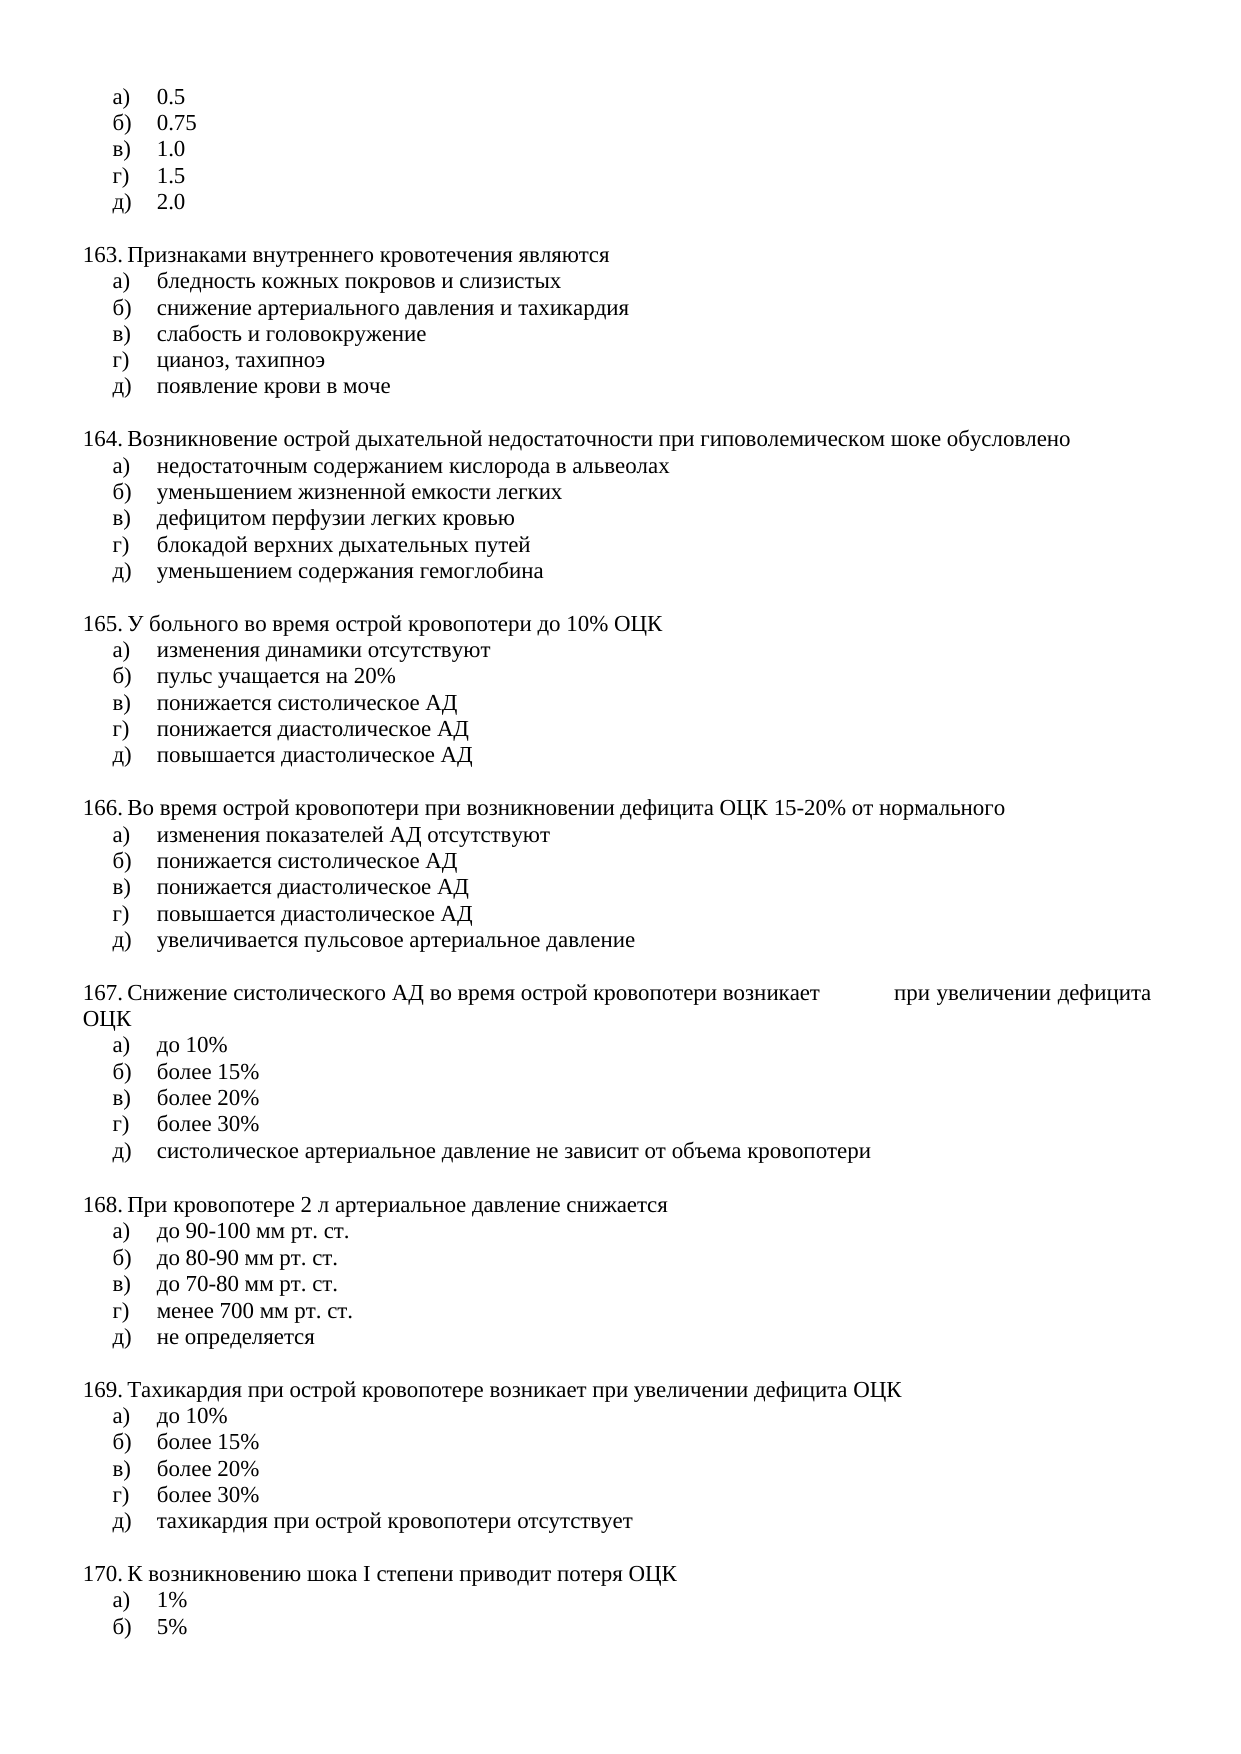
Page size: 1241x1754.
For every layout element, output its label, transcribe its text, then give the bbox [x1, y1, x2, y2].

text в) слабость и головокружение [83, 320, 1152, 346]
text г) более 30% [83, 1111, 1152, 1137]
text г) цианоз, тахипноэ [83, 346, 1152, 373]
text 163. Признаками внутреннего кровотечения являются [83, 241, 1152, 267]
text в) до 70-80 мм рт. ст. [83, 1270, 1152, 1297]
text д) появление крови в моче [83, 373, 1152, 399]
text г) повышается диастолическое АД [83, 900, 1152, 926]
text д) систолическое артериальное давление не зависит от объема кровопотери [83, 1137, 1152, 1163]
text 169. Тахикардия при острой кровопотере возникает при увеличении дефицита ОЦК [83, 1376, 1152, 1402]
text 170. К возникновению шока I степени приводит потеря ОЦК [83, 1560, 1152, 1587]
text б) более 15% [83, 1428, 1152, 1455]
text а) недостаточным содержанием кислорода в альвеолах [83, 452, 1152, 478]
text г) более 30% [83, 1481, 1152, 1507]
text д) увеличивается пульсовое артериальное давление [83, 926, 1152, 952]
text а) 0.5 [83, 83, 1152, 109]
text 167. Снижение систолического АД во время острой кровопотери возникает при увеличении дефицита ОЦК [83, 979, 1152, 1031]
text г) менее 700 мм рт. ст. [83, 1297, 1152, 1323]
text в) дефицитом перфузии легких кровью [83, 504, 1152, 531]
text в) более 20% [83, 1455, 1152, 1481]
text 165. У больного во время острой кровопотери до 10% ОЦК [83, 610, 1152, 636]
text в) более 20% [83, 1084, 1152, 1111]
text а) изменения показателей АД отсутствуют [83, 821, 1152, 847]
text б) уменьшением жизненной емкости легких [83, 478, 1152, 504]
text д) тахикардия при острой кровопотери отсутствует [83, 1507, 1152, 1534]
text 164. Возникновение острой дыхательной недостаточности при гиповолемическом шоке обусловлено [83, 425, 1152, 452]
text в) понижается систолическое АД [83, 689, 1152, 715]
text 168. При кровопотере 2 л артериальное давление снижается [83, 1191, 1152, 1218]
text а) до 10% [83, 1402, 1152, 1428]
text д) 2.0 [83, 188, 1152, 214]
text б) 5% [83, 1613, 1152, 1639]
text д) не определяется [83, 1323, 1152, 1349]
text в) 1.0 [83, 135, 1152, 162]
text а) изменения динамики отсутствуют [83, 636, 1152, 662]
text б) более 15% [83, 1058, 1152, 1084]
text б) понижается систолическое АД [83, 847, 1152, 873]
text а) до 90-100 мм рт. ст. [83, 1218, 1152, 1244]
text г) 1.5 [83, 162, 1152, 188]
text 166. Во время острой кровопотери при возникновении дефицита ОЦК 15-20% от нормального [83, 794, 1152, 821]
text а) 1% [83, 1587, 1152, 1613]
text г) блокадой верхних дыхательных путей [83, 531, 1152, 557]
text б) снижение артериального давления и тахикардия [83, 293, 1152, 320]
text б) 0.75 [83, 109, 1152, 135]
text б) пульс учащается на 20% [83, 662, 1152, 689]
text б) до 80-90 мм рт. ст. [83, 1244, 1152, 1270]
text а) до 10% [83, 1031, 1152, 1058]
text д) уменьшением содержания гемоглобина [83, 557, 1152, 583]
text а) бледность кожных покровов и слизистых [83, 267, 1152, 293]
text в) понижается диастолическое АД [83, 873, 1152, 900]
text г) понижается диастолическое АД [83, 715, 1152, 742]
text д) повышается диастолическое АД [83, 742, 1152, 768]
